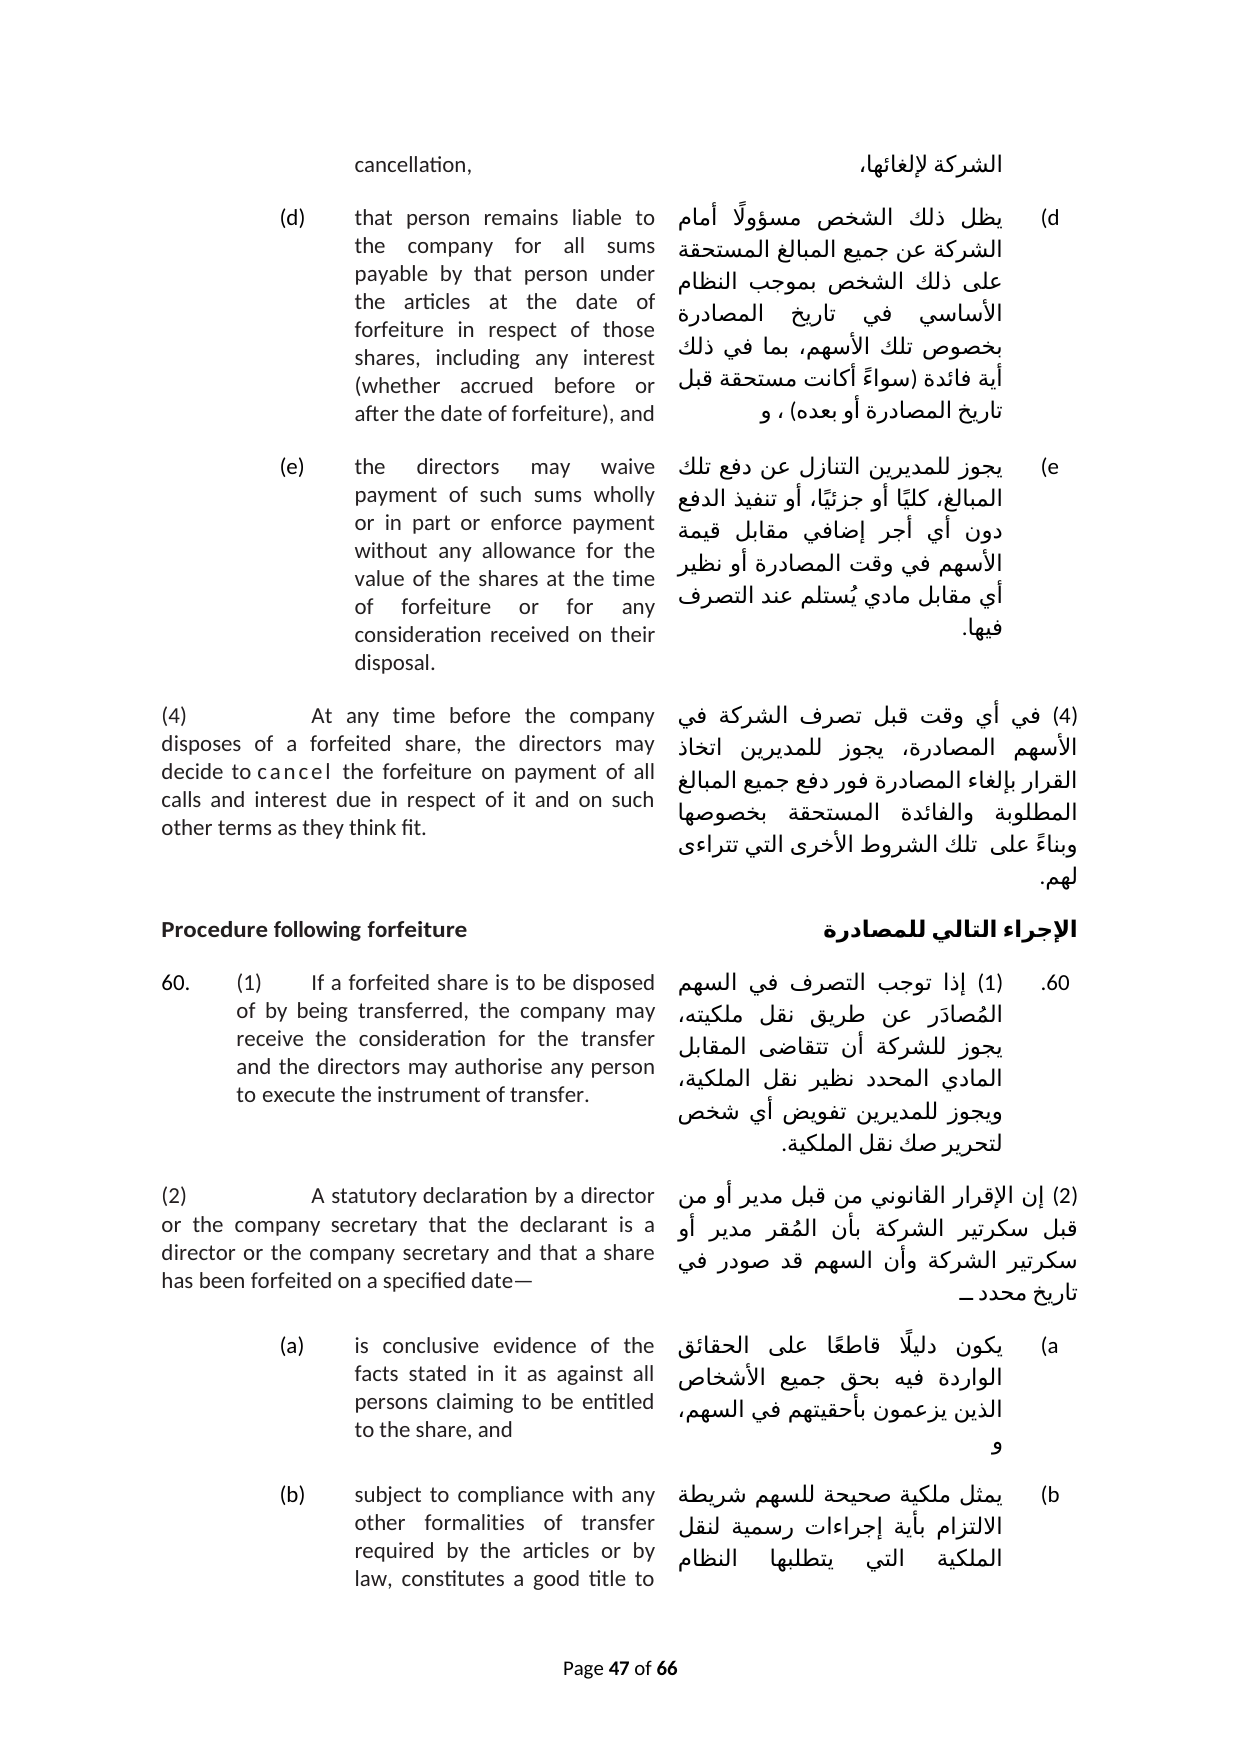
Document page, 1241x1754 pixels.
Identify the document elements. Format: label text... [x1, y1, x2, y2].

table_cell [150, 150, 666, 203]
table_cell (2) إن الإقرار القانوني من قبل مدير أو من قبل سكرتير الشركة بأن المُقر مدير أو سكرتير الشركة وأن السهم قد صودر في تاريخ محدد ــ [666, 1182, 1089, 1331]
table_cell يكون دليلًا قاطعًا على الحقائق الواردة فيه بحق جميع الأشخاص الذين يزعمون بأحقيتهم في السهم، و [666, 1331, 1089, 1480]
table_cell (1) If a forfeited share is to be disposed of by being transferred, the company may receive the consideration for the transfer and the directors may authorise any person to execute the instrument of transfer. [150, 968, 666, 1182]
table_cell يجوز للمديرين التنازل عن دفع تلك المبالغ، كليًا أو جزئيًا، أو تنفيذ الدفع دون أي أجر إضافي مقابل قيمة الأسهم في وقت المصادرة أو نظير أي مقابل مادي يُستلم عند التصرف فيها. [666, 452, 1089, 701]
table_cell that person remains liable to the company for all sums payable by that person under the articles at the date of forfeiture in respect of those shares, including any interest (whether accrued before or after the date of forfeiture), and [150, 203, 666, 452]
table_cell الإجراء التالي للمصادرة [666, 915, 1089, 968]
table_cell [666, 1480, 1089, 1592]
table_cell Procedure following forfeiture [150, 915, 666, 968]
table_cell يظل ذلك الشخص مسؤولًا أمام الشركة عن جميع المبالغ المستحقة على ذلك الشخص بموجب النظام الأساسي في تاريخ المصادرة بخصوص تلك الأسهم، بما في ذلك أية فائدة (سواءً أكانت مستحقة قبل تاريخ المصادرة أو بعده) ، و [666, 203, 1089, 452]
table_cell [150, 1480, 666, 1592]
table_cell (4) في أي وقت قبل تصرف الشركة في الأسهم المصادرة، يجوز للمديرين اتخاذ القرار بإلغاء المصادرة فور دفع جميع المبالغ المطلوبة والفائدة المستحقة بخصوصها وبناءً على تلك الشروط الأخرى التي تتراءى لهم. [666, 701, 1089, 915]
table_cell (4) At any time before the company disposes of a forfeited share, the directors may decide to cancel the forfeiture on payment of all calls and interest due in respect of it and on such other terms as they think fit. [150, 701, 666, 915]
table_cell the directors may waive payment of such sums wholly or in part or enforce payment without any allowance for the value of the shares at the time of forfeiture or for any consideration received on their disposal. [150, 452, 666, 701]
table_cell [666, 150, 1089, 203]
table_cell (1) إذا توجب التصرف في السهم المُصادَر عن طريق نقل ملكيته، يجوز للشركة أن تتقاضى المقابل المادي المحدد نظير نقل الملكية، ويجوز للمديرين تفويض أي شخص لتحرير صك نقل الملكية. [666, 968, 1089, 1182]
table_cell is conclusive evidence of the facts stated in it as against all persons claiming to be entitled to the share, and [150, 1331, 666, 1480]
table_cell (2) A statutory declaration by a director or the company secretary that the declarant is a director or the company secretary and that a share has been forfeited on a specified date— [150, 1182, 666, 1331]
